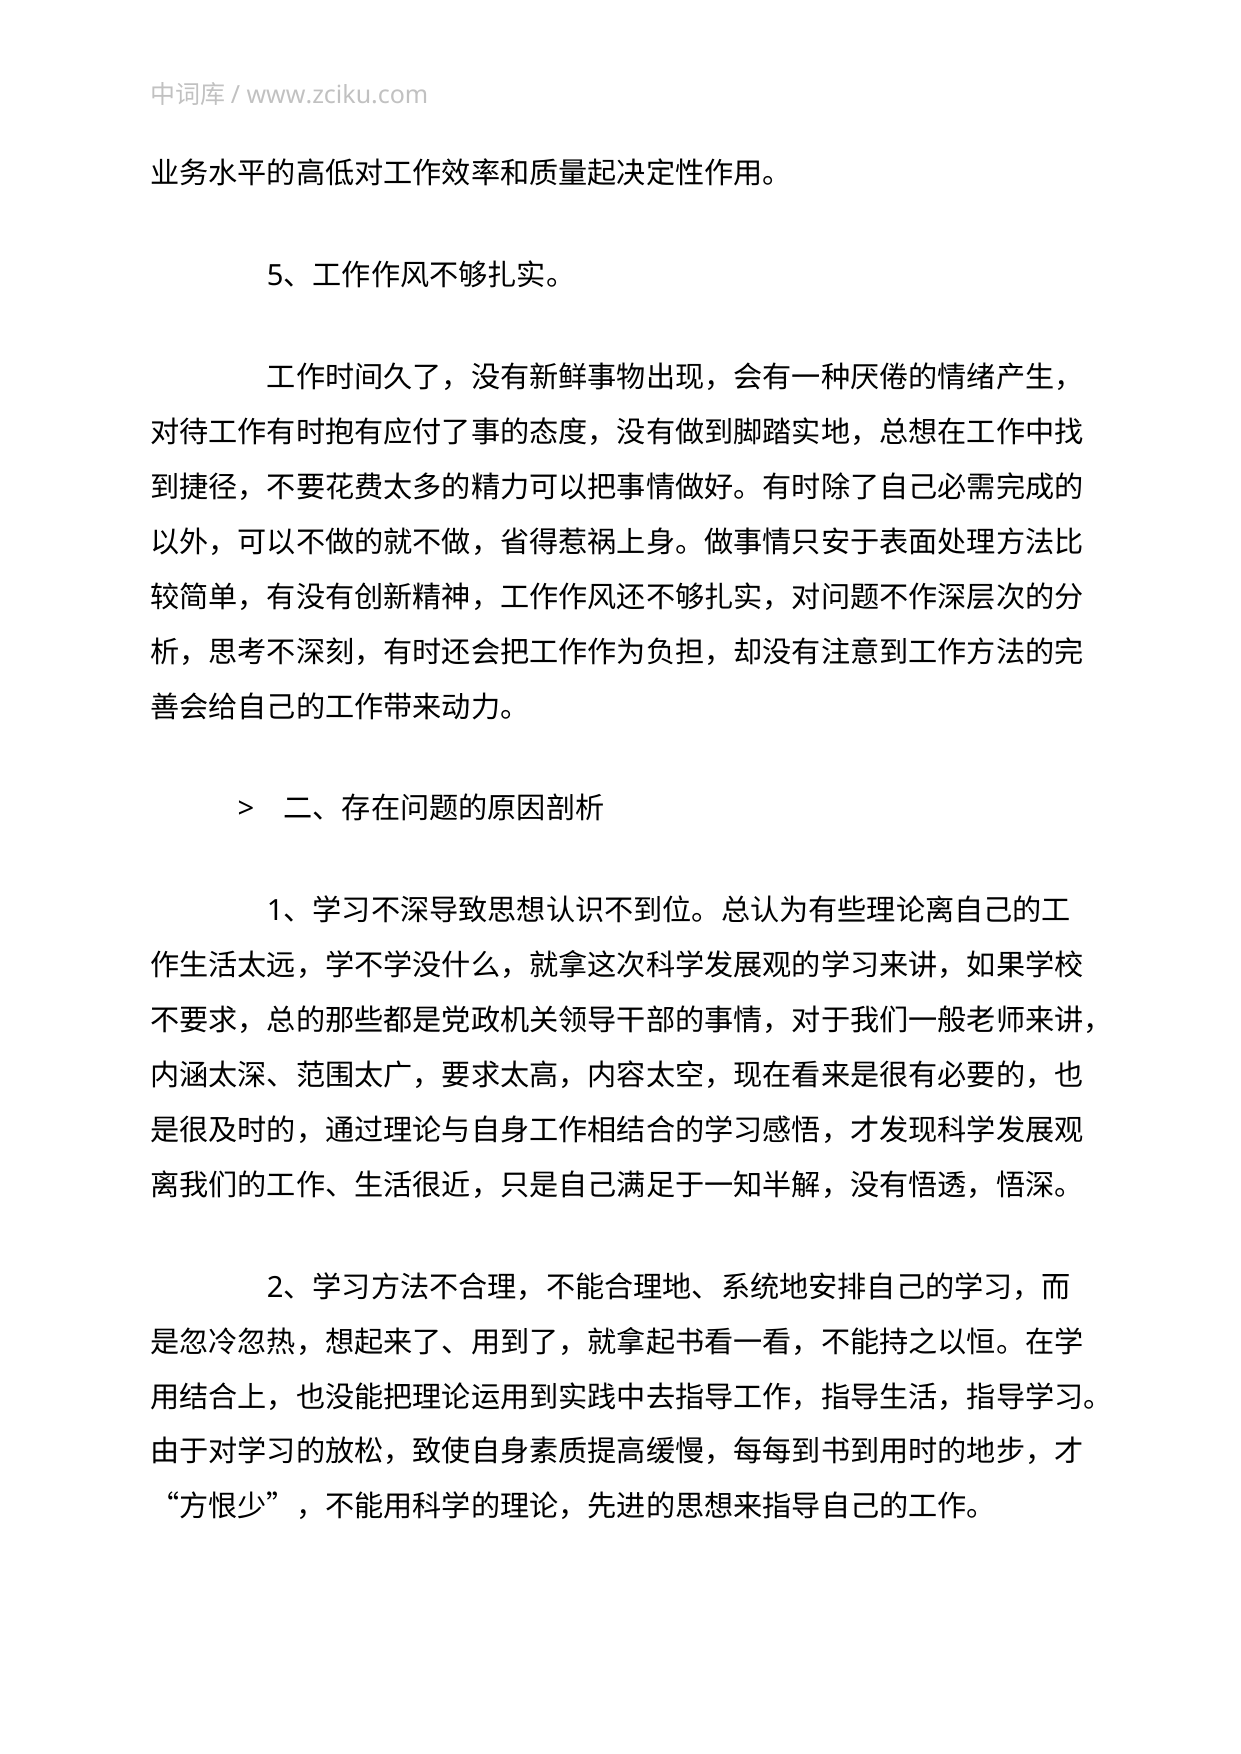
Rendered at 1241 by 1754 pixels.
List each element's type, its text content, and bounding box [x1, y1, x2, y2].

text > 二、存在问题的原因剖析 [150, 785, 1090, 827]
text 5、工作作风不够扎实。 [150, 252, 1090, 294]
text 2、学习方法不合理，不能合理地、系统地安排自己的学习，而是忽冷忽热，想起来了、用到了，就拿起书看一看，不能持之以恒。在学用结合上，也没能把理论运用到实践中去指导工作，指导生活，指导学习。由于对学习的放松，致使自身素质提高缓慢，每每到书到用时的地步，才“方恨少”，不能用科学的理论，先进的思想来指导自己的工作。 [150, 1263, 1090, 1525]
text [150, 150, 1090, 192]
text 工作时间久了，没有新鲜事物出现，会有一种厌倦的情绪产生，对待工作有时抱有应付了事的态度，没有做到脚踏实地，总想在工作中找到捷径，不要花费太多的精力可以把事情做好。有时除了自己必需完成的以外，可以不做的就不做，省得惹祸上身。做事情只安于表面处理方法比较简单，有没有创新精神，工作作风还不够扎实，对问题不作深层次的分析，思考不深刻，有时还会把工作作为负担，却没有注意到工作方法的完善会给自己的工作带来动力。 [150, 354, 1090, 725]
text 1、学习不深导致思想认识不到位。总认为有些理论离自己的工作生活太远，学不学没什么，就拿这次科学发展观的学习来讲，如果学校不要求，总的那些都是党政机关领导干部的事情，对于我们一般老师来讲，内涵太深、范围太广，要求太高，内容太空，现在看来是很有必要的，也是很及时的，通过理论与自身工作相结合的学习感悟，才发现科学发展观离我们的工作、生活很近，只是自己满足于一知半解，没有悟透，悟深。 [150, 887, 1090, 1204]
